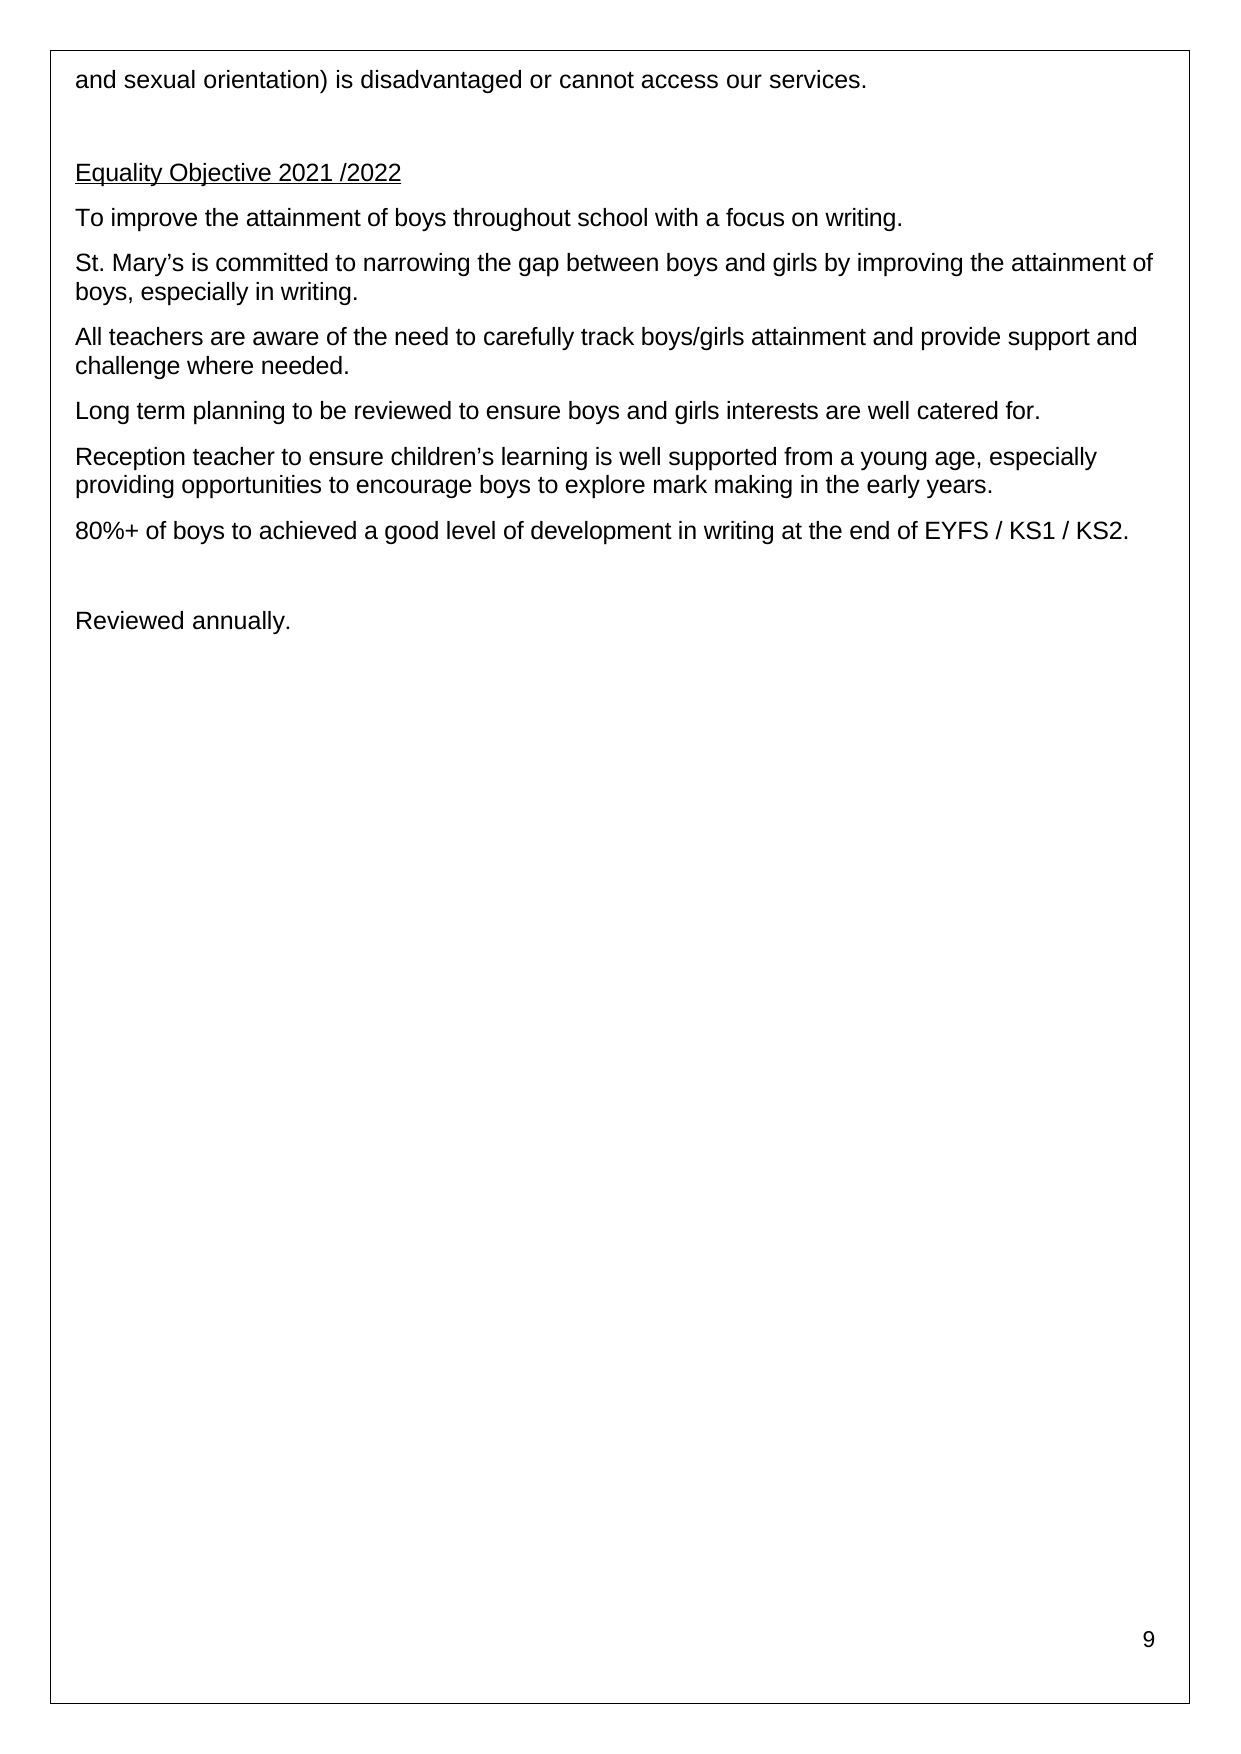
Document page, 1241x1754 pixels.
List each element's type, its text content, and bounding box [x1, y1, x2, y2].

text To improve the attainment of boys throughout school with a focus on writing. [75, 203, 1188, 232]
text Reviewed annually. [75, 606, 1188, 635]
text Reception teacher to ensure children’s learning is well supported from a young age, especially providing opportunities to encourage boys to explore mark making in the early years. [75, 442, 1188, 499]
text All teachers are aware of the need to carefully track boys/girls attainment and provide support and challenge where needed. [75, 322, 1188, 380]
text 80%+ of boys to achieved a good level of development in writing at the end of EYFS / KS1 / KS2. [75, 516, 1188, 544]
text Equality Objective 2021 /2022 [75, 157, 1188, 186]
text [75, 64, 1151, 93]
text St. Mary’s is committed to narrowing the gap between boys and girls by improving the attainment of boys, especially in writing. [75, 248, 1188, 306]
text Long term planning to be reviewed to ensure boys and girls interests are well catered for. [75, 396, 1188, 425]
